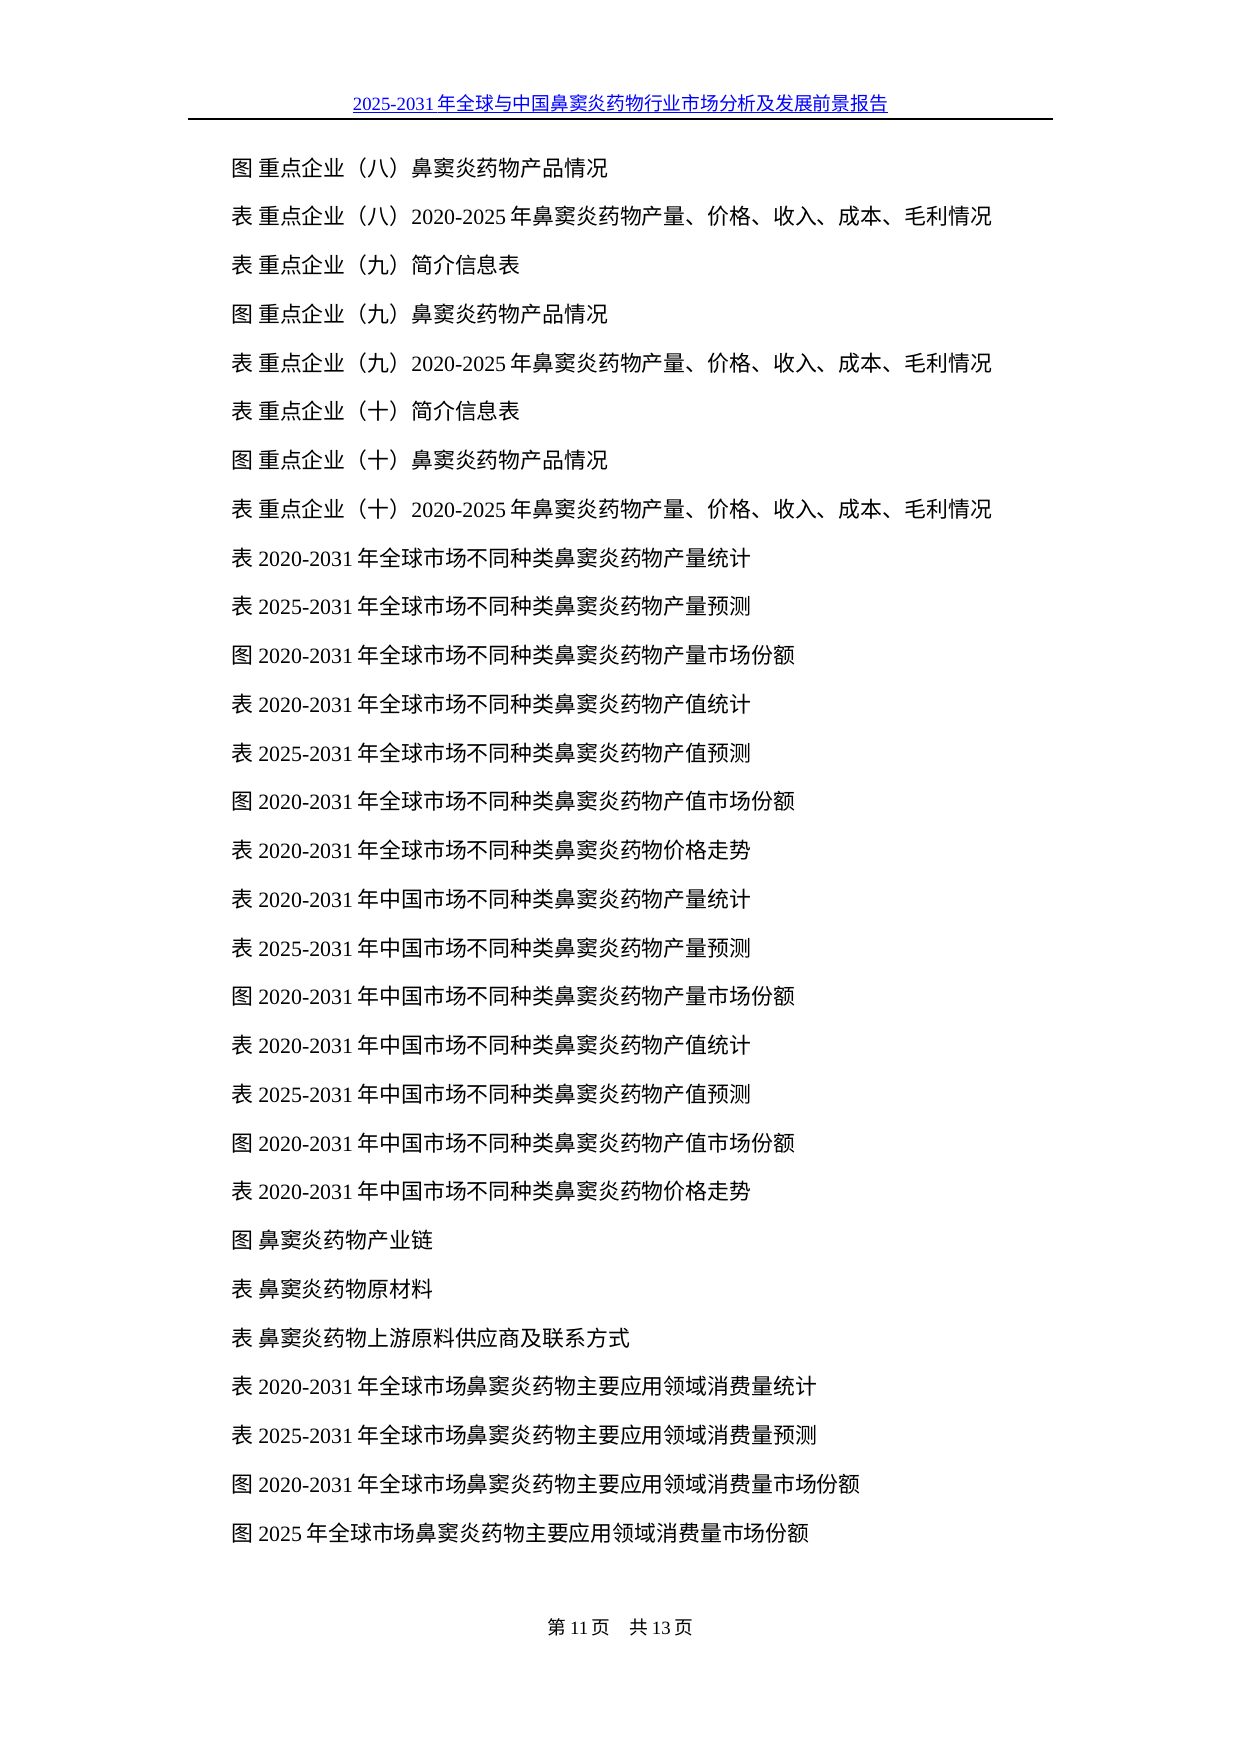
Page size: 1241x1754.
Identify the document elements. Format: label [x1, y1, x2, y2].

text [187, 150, 1053, 1548]
